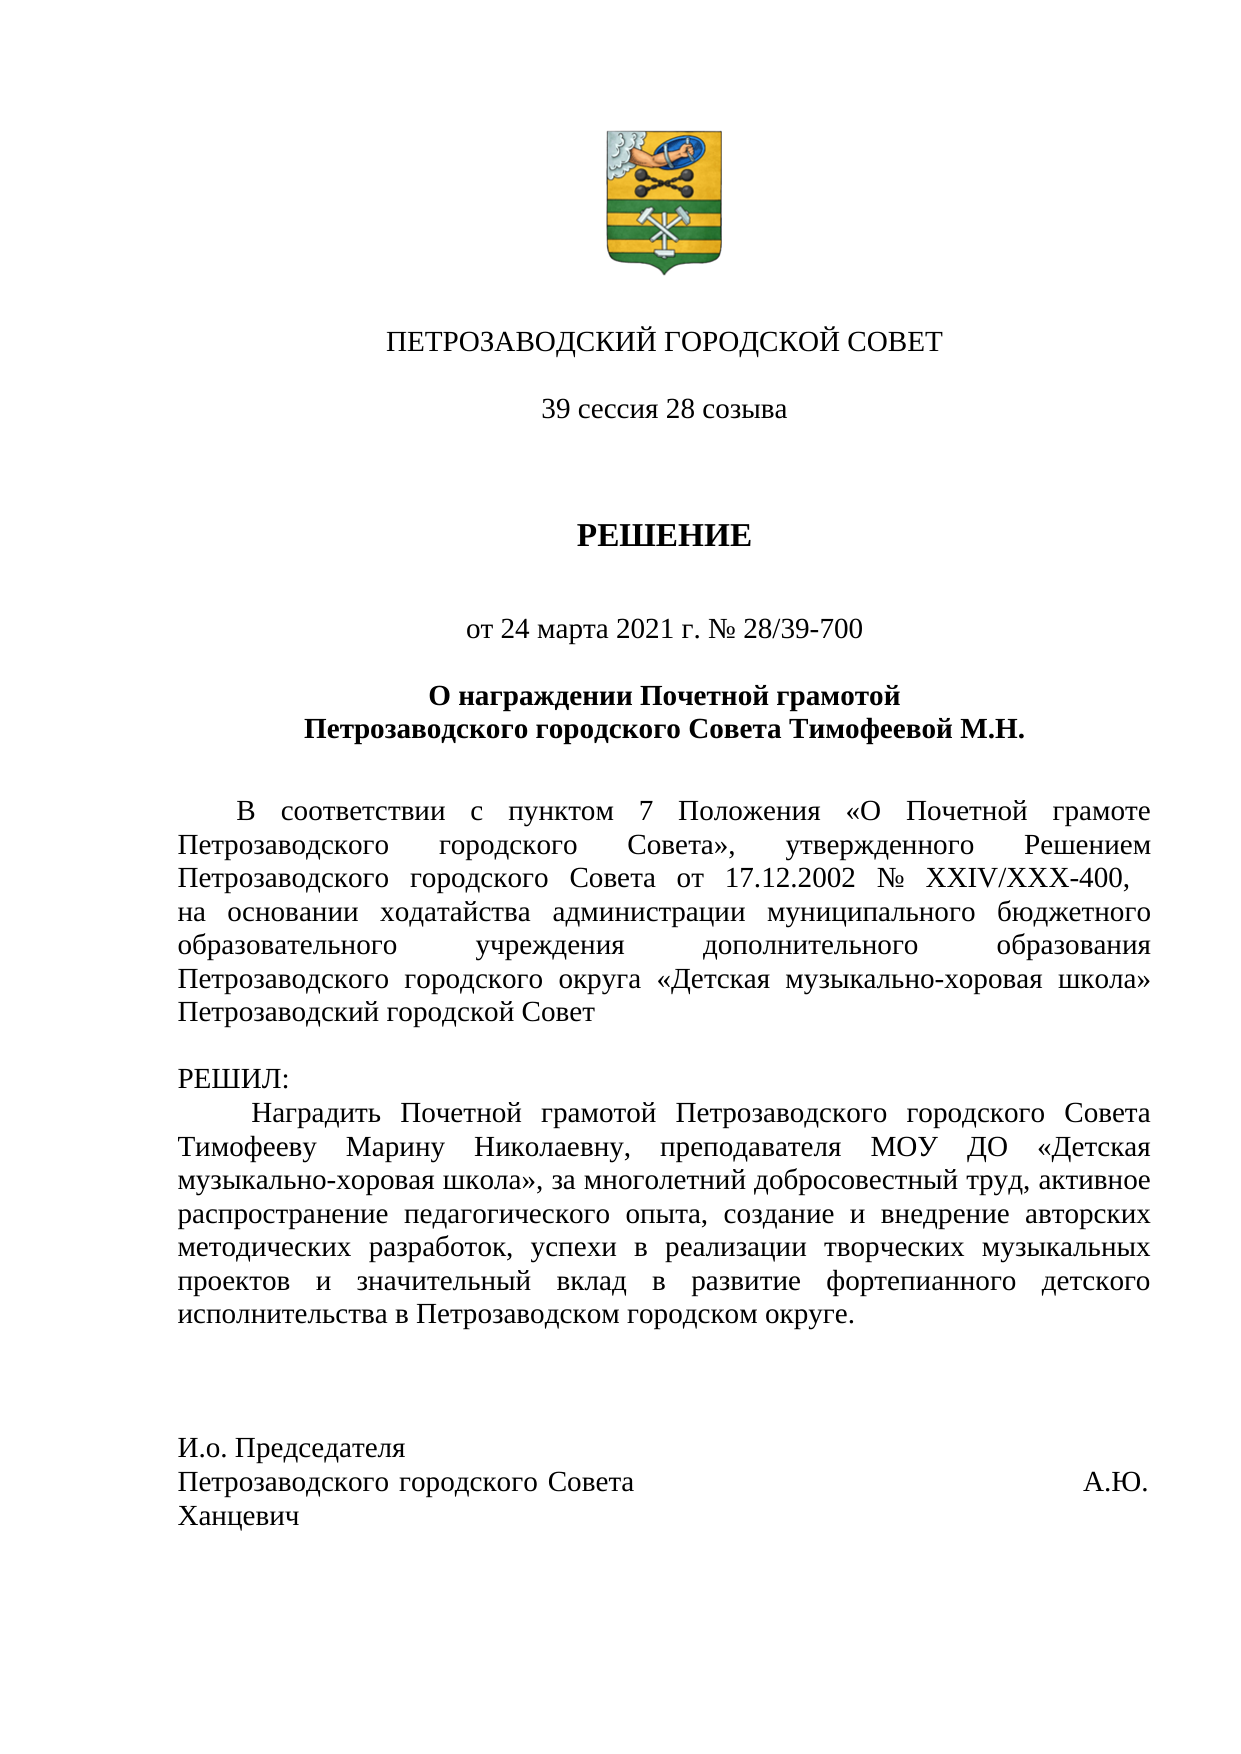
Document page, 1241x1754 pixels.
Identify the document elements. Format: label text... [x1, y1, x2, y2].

text И.о. Председателя [177, 1431, 1152, 1464]
text Наградить Почетной грамотой Петрозаводского городского Совета Тимофееву Марину Николаевну, преподавателя МОУ ДО «Детская музыкально-хоровая школа», за многолетний добросовестный труд, активное распространение педагогического опыта, создание и внедрение авторских методических разработок, успехи в реализации творческих музыкальных проектов и значительный вклад в развитие фортепианного детского исполнительства в Петрозаводском городском округе. [177, 1095, 1152, 1330]
text О награждении Почетной грамотой [177, 678, 1152, 712]
text В соответствии с пунктом 7 Положения «О Почетной грамоте Петрозаводского городского Совета», утвержденного Решением Петрозаводского городского Совета от 17.12.2002 № XXIV/XXX-400, на основании ходатайства администрации муниципального бюджетного образовательного учреждения дополнительного образования Петрозаводского городского округа «Детская музыкально-хоровая школа» Петрозаводский городской Совет [177, 793, 1152, 1028]
picture [596, 118, 732, 291]
text Петрозаводского городского Совета А.Ю. Ханцевич [177, 1464, 1152, 1531]
text 39 сессия 28 созыва [177, 391, 1152, 424]
text РЕШИЛ: [177, 1062, 1152, 1095]
text РЕШЕНИЕ [177, 491, 1152, 554]
text Петрозаводского городского Совета Тимофеевой М.Н. [177, 712, 1152, 745]
text ПЕТРОЗАВОДСКИЙ ГОРОДСКОЙ СОВЕТ [177, 324, 1152, 357]
text от 24 марта 2021 г. № 28/39-700 [177, 587, 1152, 644]
